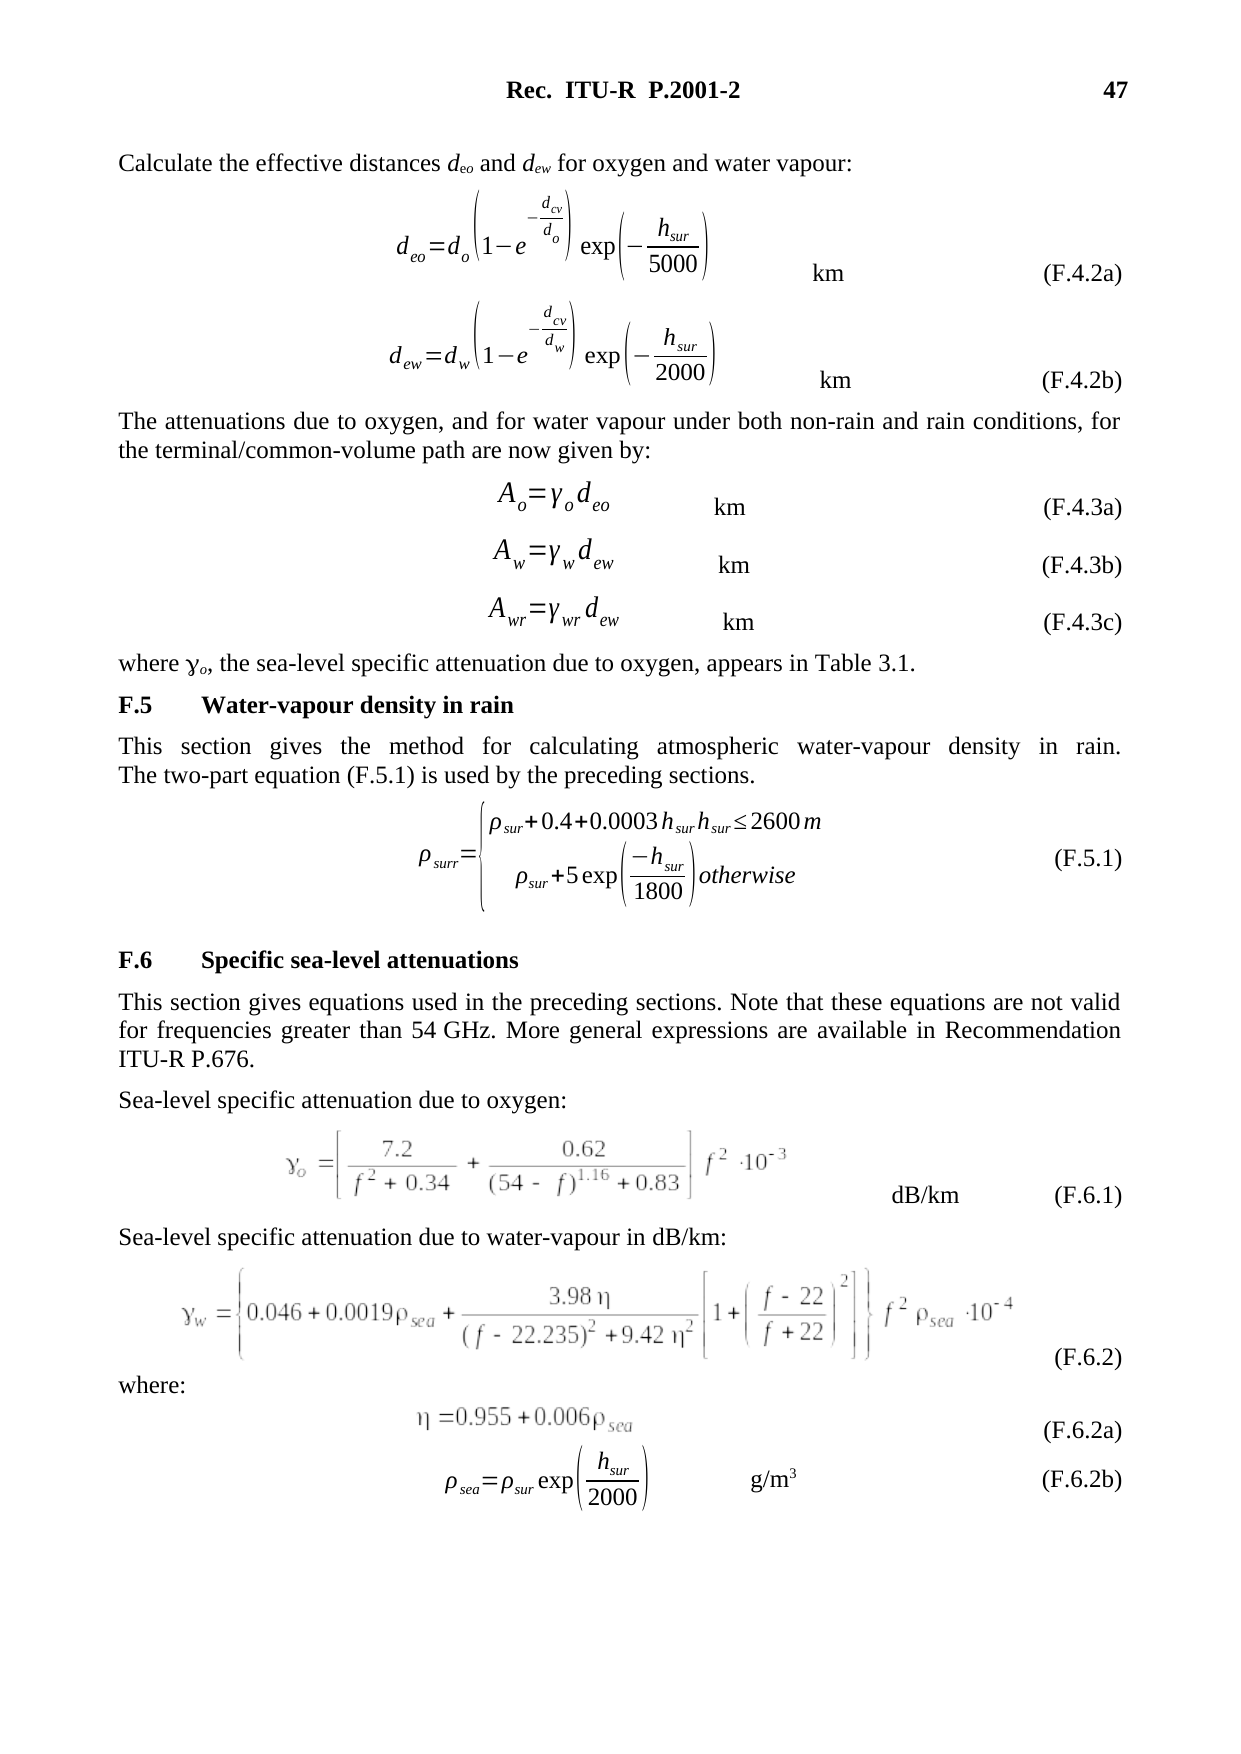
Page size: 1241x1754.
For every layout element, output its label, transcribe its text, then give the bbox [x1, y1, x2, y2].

text The attenuations due to oxygen, and for water vapour under both non-rain and rain conditions, for the terminal/common-volume path are now given by: [118, 406, 1122, 463]
text This section gives equations used in the preceding sections. Note that these equations are not valid for frequencies greater than 54 GHz. More general expressions are available in Recommendation ITU-R P.676. [118, 987, 1122, 1073]
text km (F.4.3b) [118, 533, 1122, 578]
text where: [118, 1371, 1122, 1399]
text km (F.4.3c) [118, 591, 1122, 636]
text (F.5.1) [118, 801, 1122, 914]
text (F.6.2) [118, 1263, 1122, 1371]
text km (F.4.3a) [118, 476, 1122, 521]
text km (F.4.2b) [118, 299, 1122, 393]
subtitle F.5 Water-vapour density in rain [118, 690, 1122, 718]
text Calculate the effective distances deo and dew for oxygen and water vapour: [118, 148, 1122, 176]
text dB/km (F.6.1) [118, 1127, 1122, 1209]
subtitle F.6 Specific sea-level attenuations [118, 946, 1122, 974]
text g/m3 (F.6.2b) [118, 1444, 1122, 1513]
text This section gives the method for calculating atmospheric water-vapour density in rain. The two-part equation (F.5.1) is used by the preceding sections. [118, 731, 1122, 788]
text Sea-level specific attenuation due to water-vapour in dB/km: [118, 1222, 1122, 1251]
text where o, the sea-level specific attenuation due to oxygen, appears in Table 3.1. [118, 648, 1122, 677]
text (F.6.2a) [118, 1399, 1122, 1444]
text km (F.4.2a) [118, 189, 1122, 287]
text Sea-level specific attenuation due to oxygen: [118, 1086, 1122, 1114]
